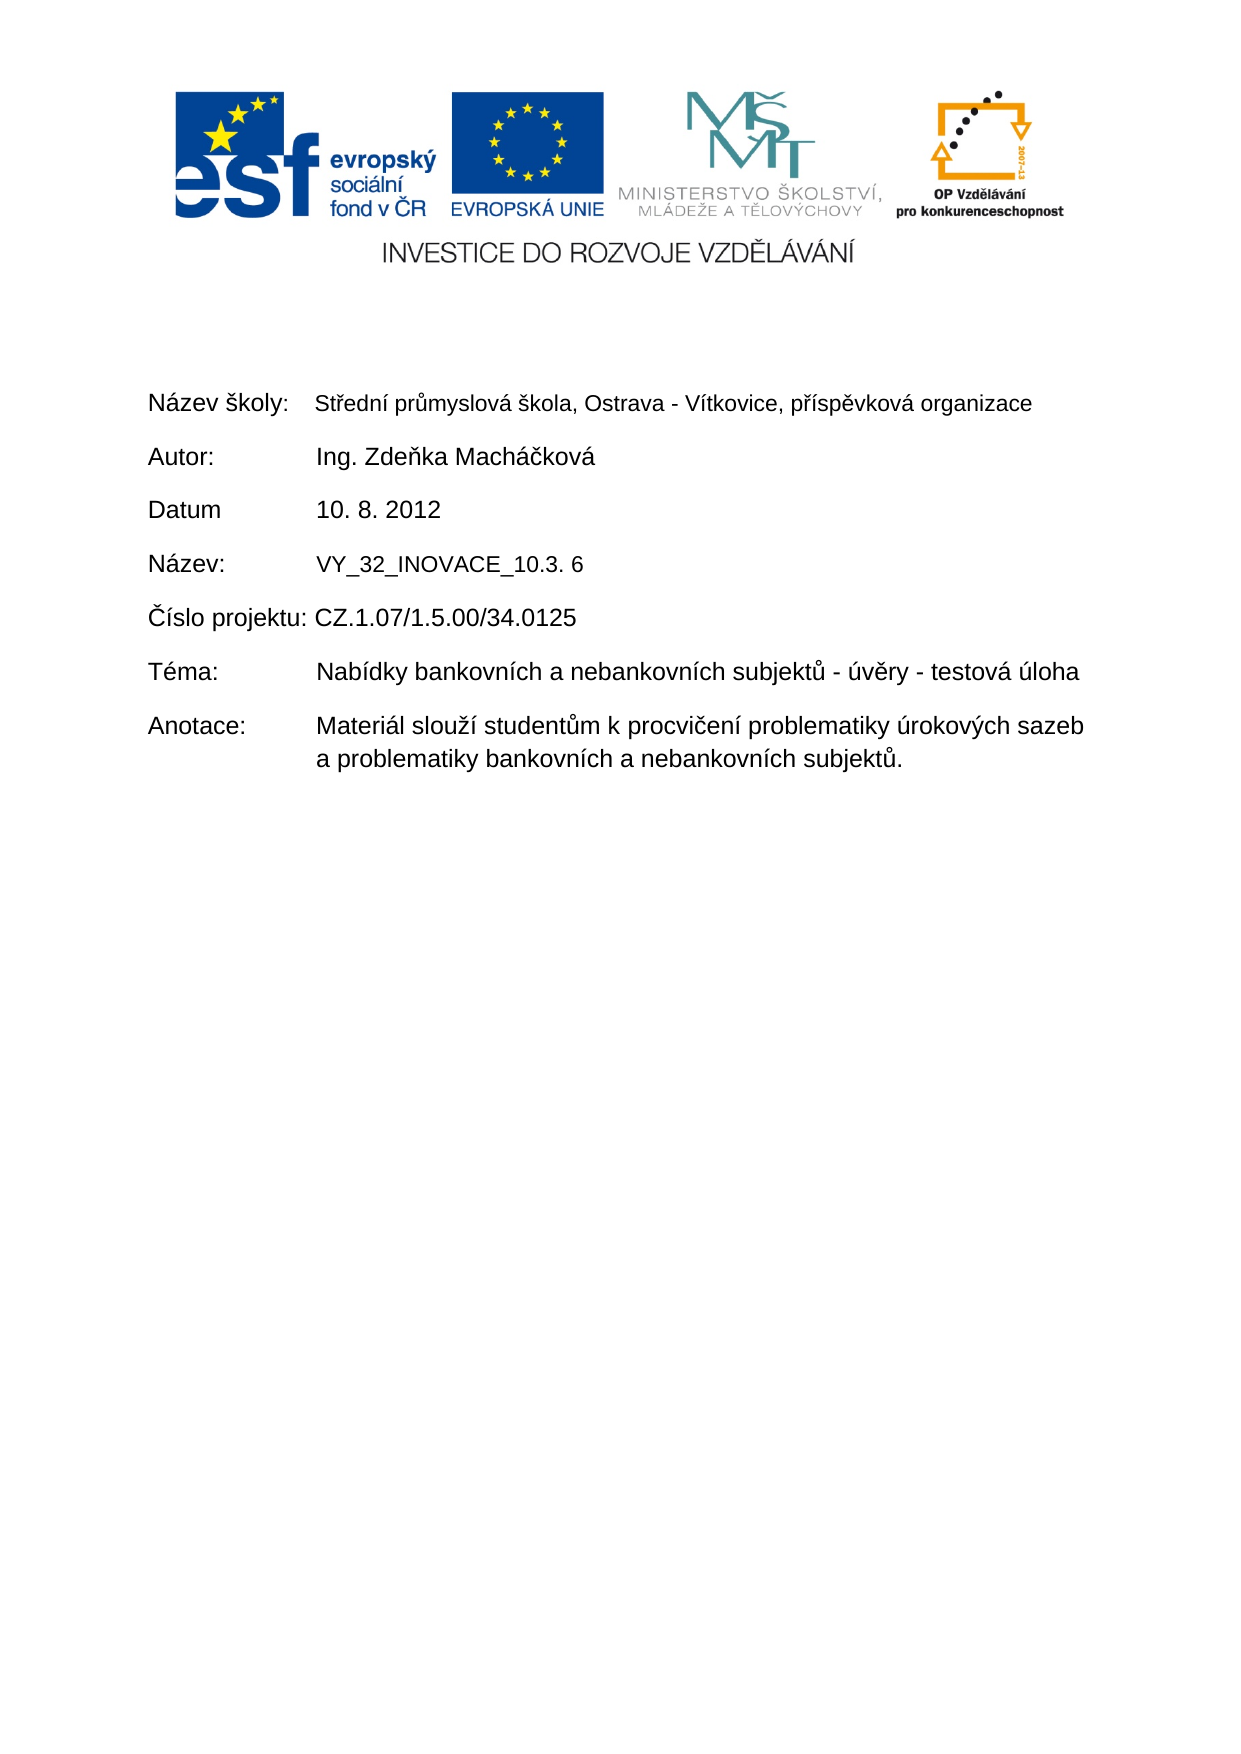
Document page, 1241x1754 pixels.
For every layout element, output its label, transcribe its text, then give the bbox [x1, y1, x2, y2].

text Číslo projektu: CZ.1.07/1.5.00/34.0125 [148, 603, 1093, 632]
picture [147, 73, 1092, 280]
text Název školy: Střední průmyslová škola, Ostrava - Vítkovice, příspěvková organizace [148, 388, 1093, 416]
text Název: VY_32_INOVACE_10.3. 6 [148, 549, 1093, 578]
text Anotace: Materiál slouží studentům k procvičení problematiky úrokových sazeb [148, 711, 1093, 739]
text Autor: Ing. Zdeňka Macháčková [148, 442, 1093, 470]
text Datum 10. 8. 2012 [148, 495, 1093, 524]
text Téma: Nabídky bankovních a nebankovních subjektů - úvěry - testová úloha [148, 657, 1093, 686]
text a problematiky bankovních a nebankovních subjektů. [148, 744, 1093, 773]
